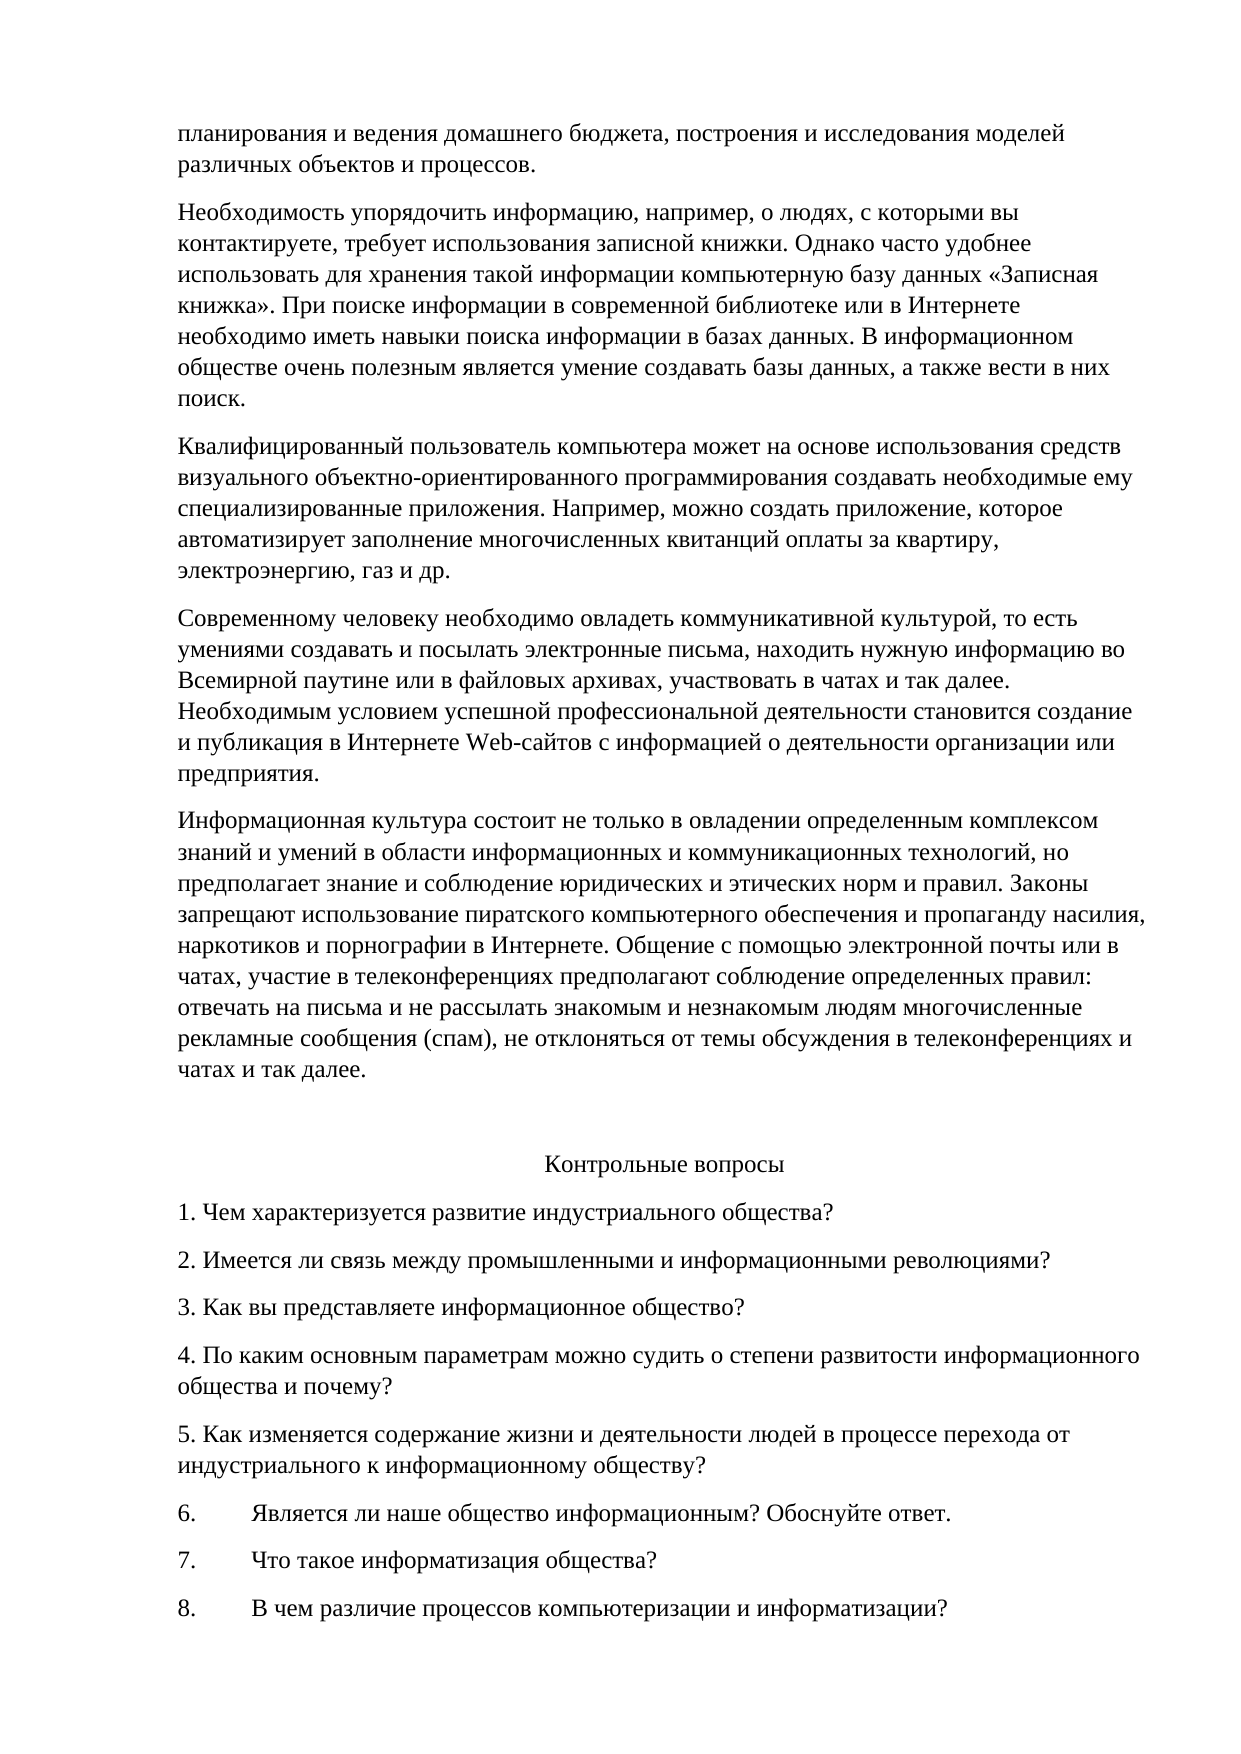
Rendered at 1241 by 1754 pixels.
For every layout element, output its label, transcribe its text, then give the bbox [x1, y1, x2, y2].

text Контрольные вопросы [177, 1149, 1152, 1178]
text 5. Как изменяется содержание жизни и деятельности людей в процессе перехода от индустриального к информационному обществу? [177, 1419, 1152, 1479]
text Квалифицированный пользователь компьютера может на основе использования средств визуального объектно-ориентированного программирования создавать необходимые ему специализированные приложения. Например, можно создать приложение, которое автоматизирует заполнение многочисленных квитанций оплаты за квартиру, электроэнергию, газ и др. [177, 431, 1152, 584]
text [177, 118, 1152, 178]
text 3. Как вы представляете информационное общество? [177, 1292, 1152, 1321]
text 4. По каким основным параметрам можно судить о степени развитости информационного общества и почему? [177, 1340, 1152, 1400]
text Необходимость упорядочить информацию, например, о людях, с которыми вы контактируете, требует использования записной книжки. Однако часто удобнее использовать для хранения такой информации компьютерную базу данных «Записная книжка». При поиске информации в современной библиотеке или в Интернете необходимо иметь навыки поиска информации в базах данных. В информационном обществе очень полезным является умение создавать базы данных, а также вести в них поиск. [177, 197, 1152, 412]
text Современному человеку необходимо овладеть коммуникативной культурой, то есть умениями создавать и посылать электронные письма, находить нужную информацию во Всемирной паутине или в файловых архивах, участвовать в чатах и так далее. Необходимым условием успешной профессиональной деятельности становится создание и публикация в Интернете Web-сайтов с информацией о деятельности организации или предприятия. [177, 603, 1152, 787]
text 8. В чем различие процессов компьютеризации и информатизации? [177, 1593, 1152, 1622]
text 1. Чем характеризуется развитие индустриального общества? [177, 1197, 1152, 1226]
text 2. Имеется ли связь между промышленными и информационными революциями? [177, 1245, 1152, 1273]
text 7. Что такое информатизация общества? [177, 1545, 1152, 1574]
text 6. Является ли наше общество информационным? Обоснуйте ответ. [177, 1498, 1152, 1526]
text Информационная культура состоит не только в овладении определенным комплексом знаний и умений в области информационных и коммуникационных технологий, но предполагает знание и соблюдение юридических и этических норм и правил. Законы запрещают использование пиратского компьютерного обеспечения и пропаганду насилия, наркотиков и порнографии в Интернете. Общение с помощью электронной почты или в чатах, участие в телеконференциях предполагают соблюдение определенных правил: отвечать на письма и не рассылать знакомым и незнакомым людям многочисленные рекламные сообщения (спам), не отклоняться от темы обсуждения в телеконференциях и чатах и так далее. [177, 806, 1152, 1083]
